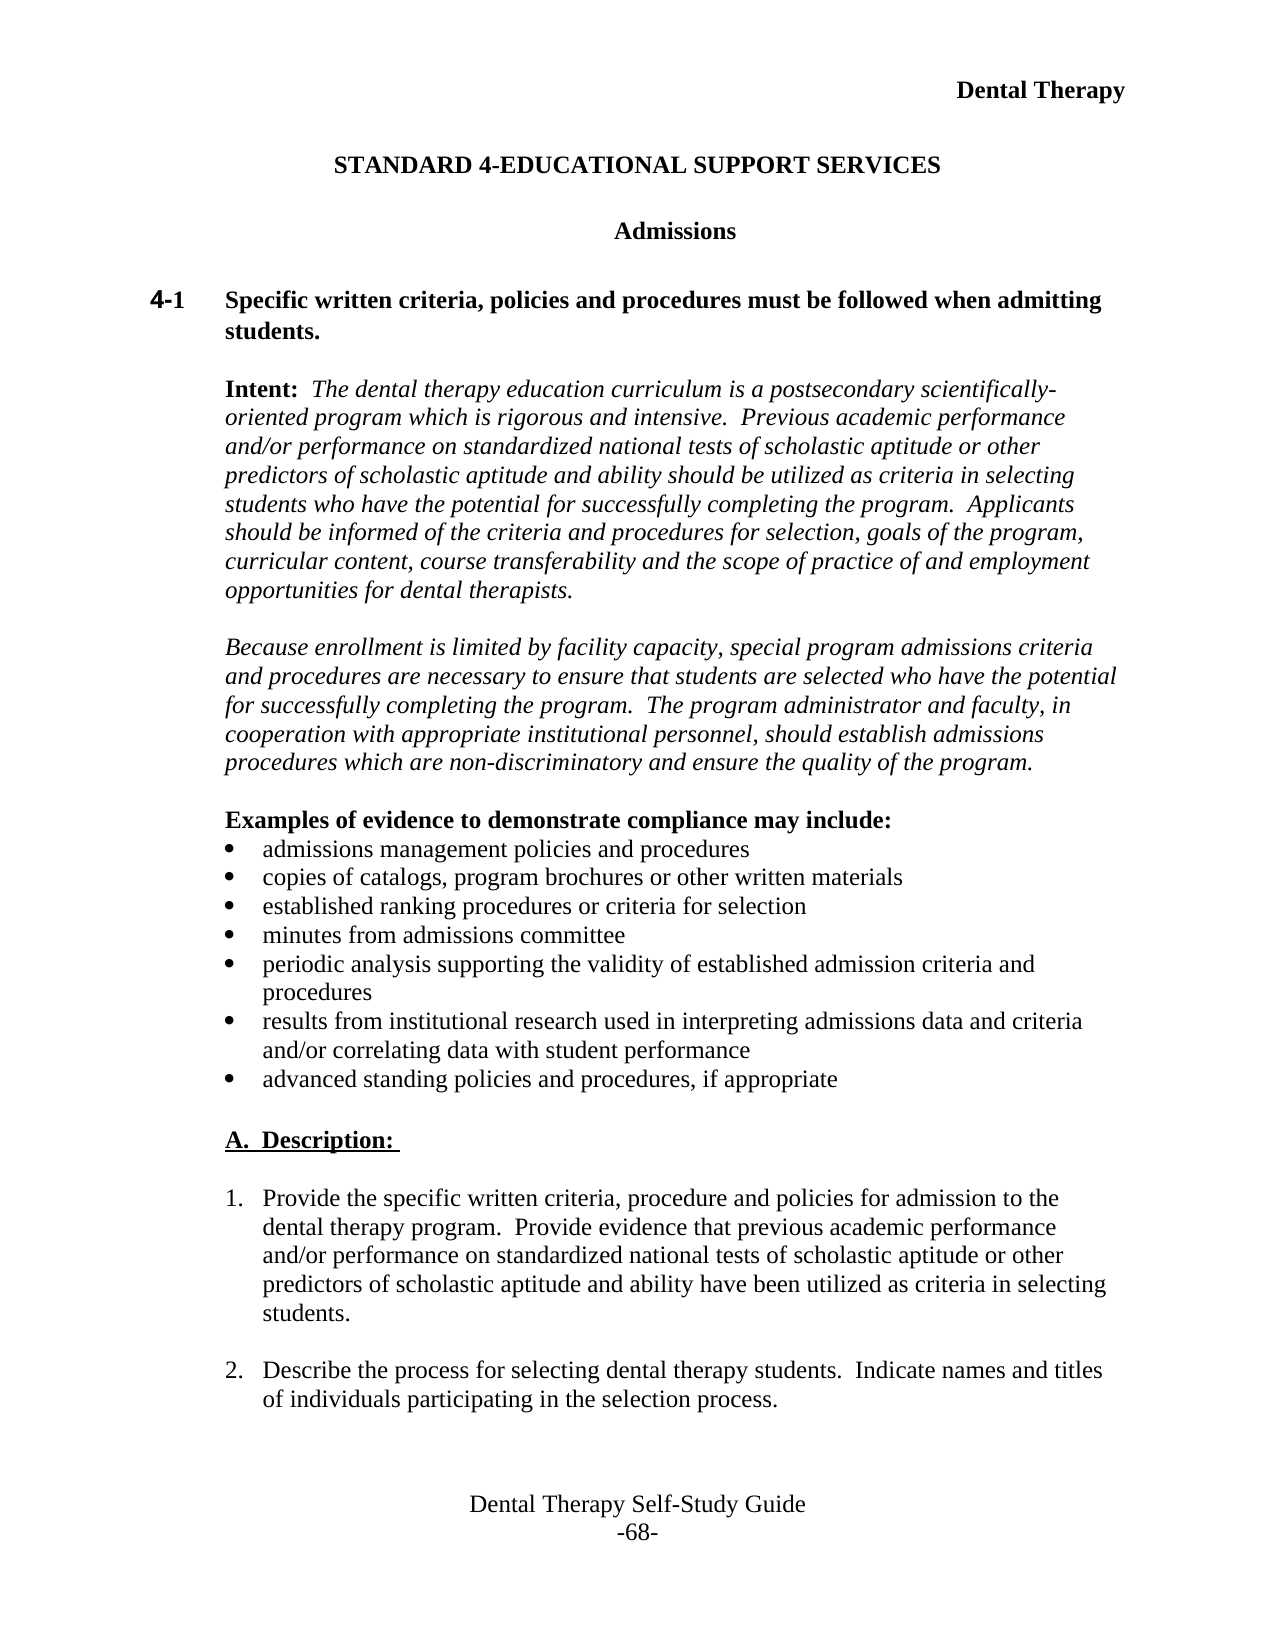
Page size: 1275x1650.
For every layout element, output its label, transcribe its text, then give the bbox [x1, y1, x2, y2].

list Describe the process for selecting dental therapy students. Indicate names and titles of individuals participating in the selection process. [225, 1355, 1125, 1413]
text Intent: The dental therapy education curriculum is a postsecondary scientifically-oriented program which is rigorous and intensive. Previous academic performance and/or performance on standardized national tests of scholastic aptitude or other predictors of scholastic aptitude and ability should be utilized as criteria in selecting students who have the potential for successfully completing the program. Applicants should be informed of the criteria and procedures for selection, goals of the program, curricular content, course transferability and the scope of practice of and employment opportunities for dental therapists. [225, 374, 1125, 604]
text 4-1 Specific written criteria, policies and procedures must be followed when admitting students. [150, 282, 1125, 345]
list Provide the specific written criteria, procedure and policies for admission to the dental therapy program. Provide evidence that previous academic performance and/or performance on standardized national tests of scholastic aptitude or other predictors of scholastic aptitude and ability have been utilized as criteria in selecting students. [225, 1183, 1125, 1327]
list admissions management policies and procedures [225, 834, 1125, 862]
list periodic analysis supporting the validity of established admission criteria and procedures [225, 949, 1125, 1006]
text STANDARD 4-EDUCATIONAL SUPPORT SERVICES [150, 150, 1125, 179]
list results from institutional research used in interpreting admissions data and criteria and/or correlating data with student performance [225, 1006, 1125, 1064]
list copies of catalogs, program brochures or other written materials [225, 862, 1125, 891]
list advanced standing policies and procedures, if appropriate [225, 1064, 1125, 1092]
text Examples of evidence to demonstrate compliance may include: [225, 805, 1125, 834]
list minutes from admissions committee [225, 920, 1125, 949]
text A. Description: [150, 1125, 1125, 1154]
text Admissions [225, 216, 1125, 245]
text Because enrollment is limited by facility capacity, special program admissions criteria and procedures are necessary to ensure that students are selected who have the potential for successfully completing the program. The program administrator and faculty, in cooperation with appropriate institutional personnel, should establish admissions procedures which are non-discriminatory and ensure the quality of the program. [225, 632, 1125, 776]
list established ranking procedures or criteria for selection [225, 891, 1125, 920]
